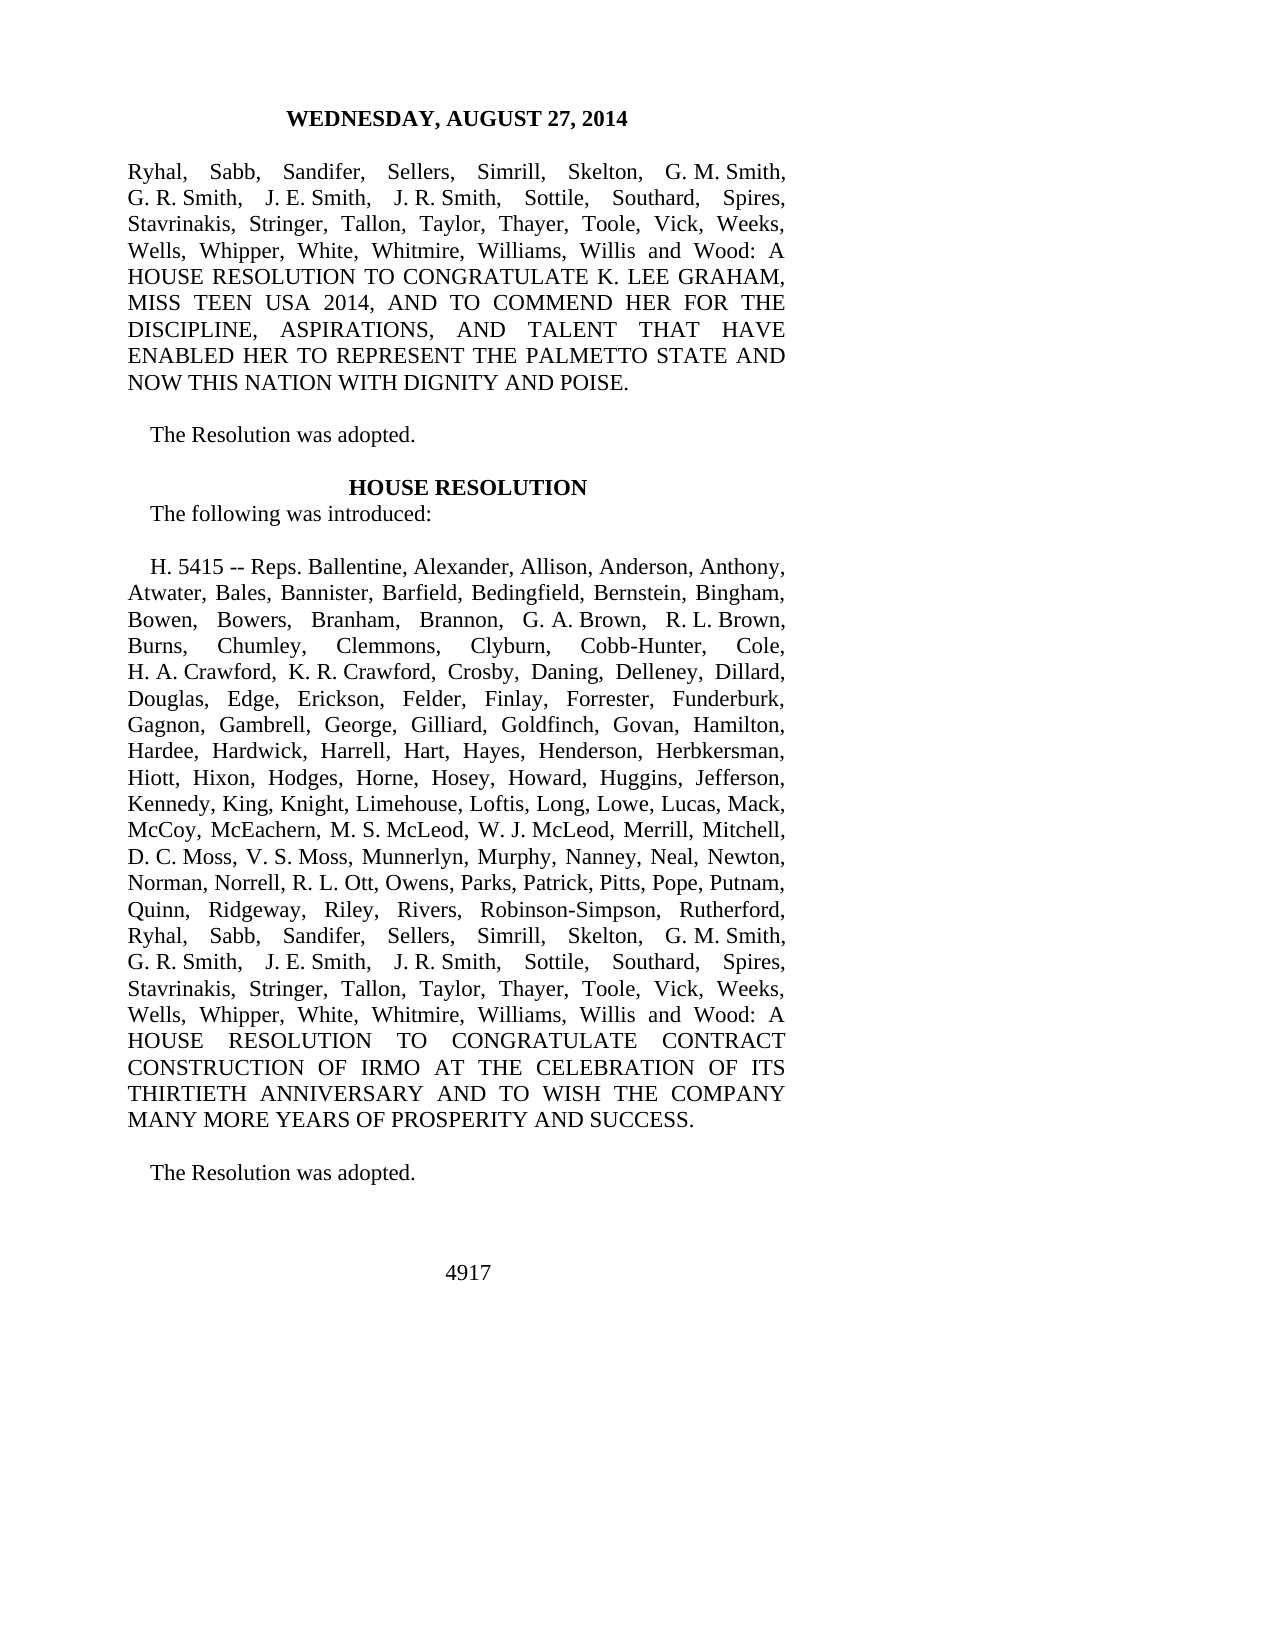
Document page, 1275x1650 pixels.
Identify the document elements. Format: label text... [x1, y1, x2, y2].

text The Resolution was adopted. [127, 421, 786, 448]
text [127, 158, 786, 395]
text H. 5415 -- Reps. Ballentine, Alexander, Allison, Anderson, Anthony, Atwater, Bales, Bannister, Barfield, Bedingfield, Bernstein, Bingham, Bowen, Bowers, Branham, Brannon, G. A. Brown, R. L. Brown, Burns, Chumley, Clemmons, Clyburn, Cobb-Hunter, Cole, H. A. Crawford, K. R. Crawford, Crosby, Daning, Delleney, Dillard, Douglas, Edge, Erickson, Felder, Finlay, Forrester, Funderburk, Gagnon, Gambrell, George, Gilliard, Goldfinch, Govan, Hamilton, Hardee, Hardwick, Harrell, Hart, Hayes, Henderson, Herbkersman, Hiott, Hixon, Hodges, Horne, Hosey, Howard, Huggins, Jefferson, Kennedy, King, Knight, Limehouse, Loftis, Long, Lowe, Lucas, Mack, McCoy, McEachern, M. S. McLeod, W. J. McLeod, Merrill, Mitchell, D. C. Moss, V. S. Moss, Munnerlyn, Murphy, Nanney, Neal, Newton, Norman, Norrell, R. L. Ott, Owens, Parks, Patrick, Pitts, Pope, Putnam, Quinn, Ridgeway, Riley, Rivers, Robinson-Simpson, Rutherford, Ryhal, Sabb, Sandifer, Sellers, Simrill, Skelton, G. M. Smith, G. R. Smith, J. E. Smith, J. R. Smith, Sottile, Southard, Spires, Stavrinakis, Stringer, Tallon, Taylor, Thayer, Toole, Vick, Weeks, Wells, Whipper, White, Whitmire, Williams, Willis and Wood: A HOUSE RESOLUTION TO CONGRATULATE CONTRACT CONSTRUCTION OF IRMO AT THE CELEBRATION OF ITS THIRTIETH ANNIVERSARY AND TO WISH THE COMPANY MANY MORE YEARS OF PROSPERITY AND SUCCESS. [127, 553, 786, 1133]
text HOUSE RESOLUTION [127, 474, 786, 500]
text The following was introduced: [127, 500, 786, 527]
text The Resolution was adopted. [127, 1159, 786, 1186]
